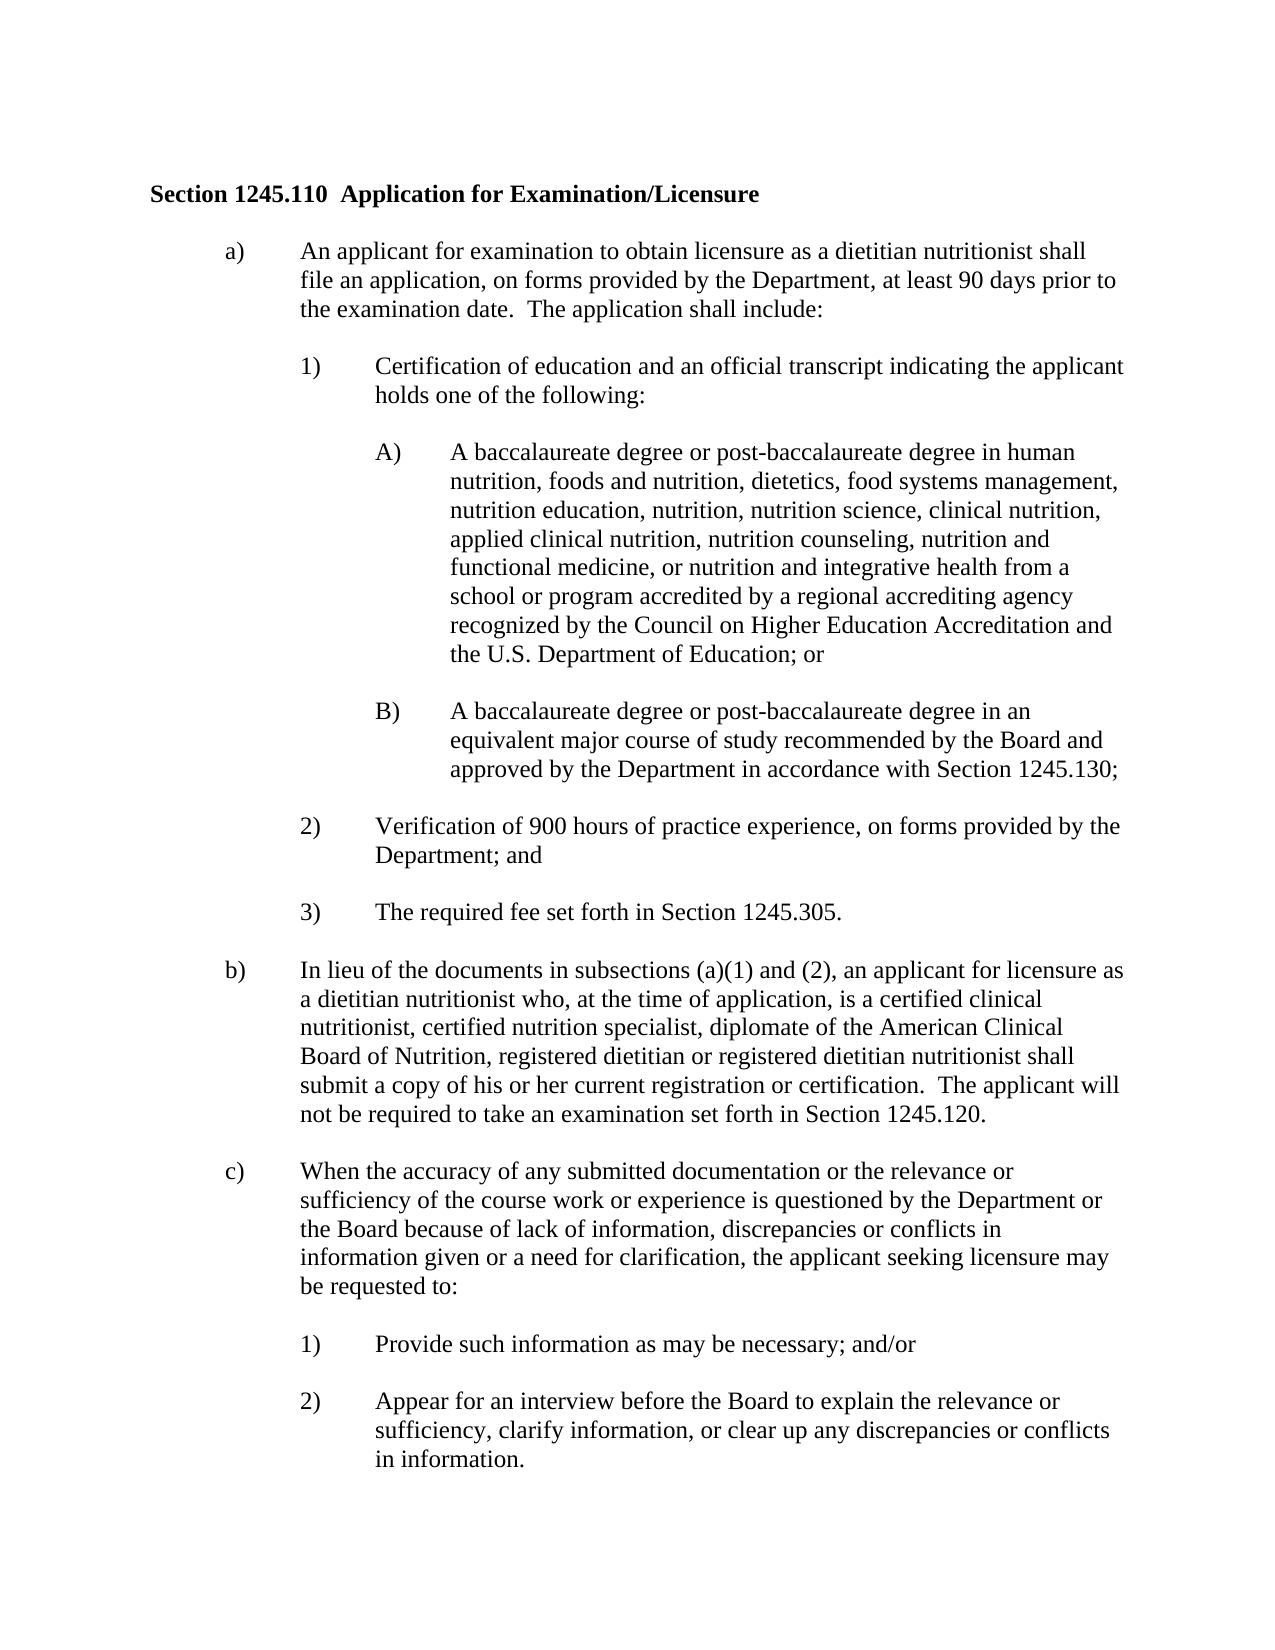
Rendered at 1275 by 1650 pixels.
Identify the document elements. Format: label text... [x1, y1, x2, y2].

text Section 1245.110 Application for Examination/Licensure [150, 179, 1125, 207]
text 1) Provide such information as may be necessary; and/or [300, 1329, 1125, 1357]
text 2) Appear for an interview before the Board to explain the relevance or sufficiency, clarify information, or clear up any discrepancies or conflicts in information. [300, 1386, 1125, 1472]
text 3) The required fee set forth in Section 1245.305. [300, 897, 1125, 926]
text 1) Certification of education and an official transcript indicating the applicant holds one of the following: [300, 351, 1125, 409]
text A) A baccalaureate degree or post-baccalaureate degree in human nutrition, foods and nutrition, dietetics, food systems management, nutrition education, nutrition, nutrition science, clinical nutrition, applied clinical nutrition, nutrition counseling, nutrition and functional medicine, or nutrition and integrative health from a school or program accredited by a regional accrediting agency recognized by the Council on Higher Education Accreditation and the U.S. Department of Education; or [375, 437, 1125, 667]
text 2) Verification of 900 hours of practice experience, on forms provided by the Department; and [300, 811, 1125, 869]
text c) When the accuracy of any submitted documentation or the relevance or sufficiency of the course work or experience is questioned by the Department or the Board because of lack of information, discrepancies or conflicts in information given or a need for clarification, the applicant seeking licensure may be requested to: [225, 1156, 1125, 1300]
text b) In lieu of the documents in subsections (a)(1) and (2), an applicant for licensure as a dietitian nutritionist who, at the time of application, is a certified clinical nutritionist, certified nutrition specialist, diplomate of the American Clinical Board of Nutrition, registered dietitian or registered dietitian nutritionist shall submit a copy of his or her current registration or certification. The applicant will not be required to take an examination set forth in Section 1245.120. [225, 955, 1125, 1127]
text a) An applicant for examination to obtain licensure as a dietitian nutritionist shall file an application, on forms provided by the Department, at least 90 days prior to the examination date. The application shall include: [225, 236, 1125, 322]
text B) A baccalaureate degree or post-baccalaureate degree in an equivalent major course of study recommended by the Board and approved by the Department in accordance with Section 1245.130; [375, 696, 1125, 782]
